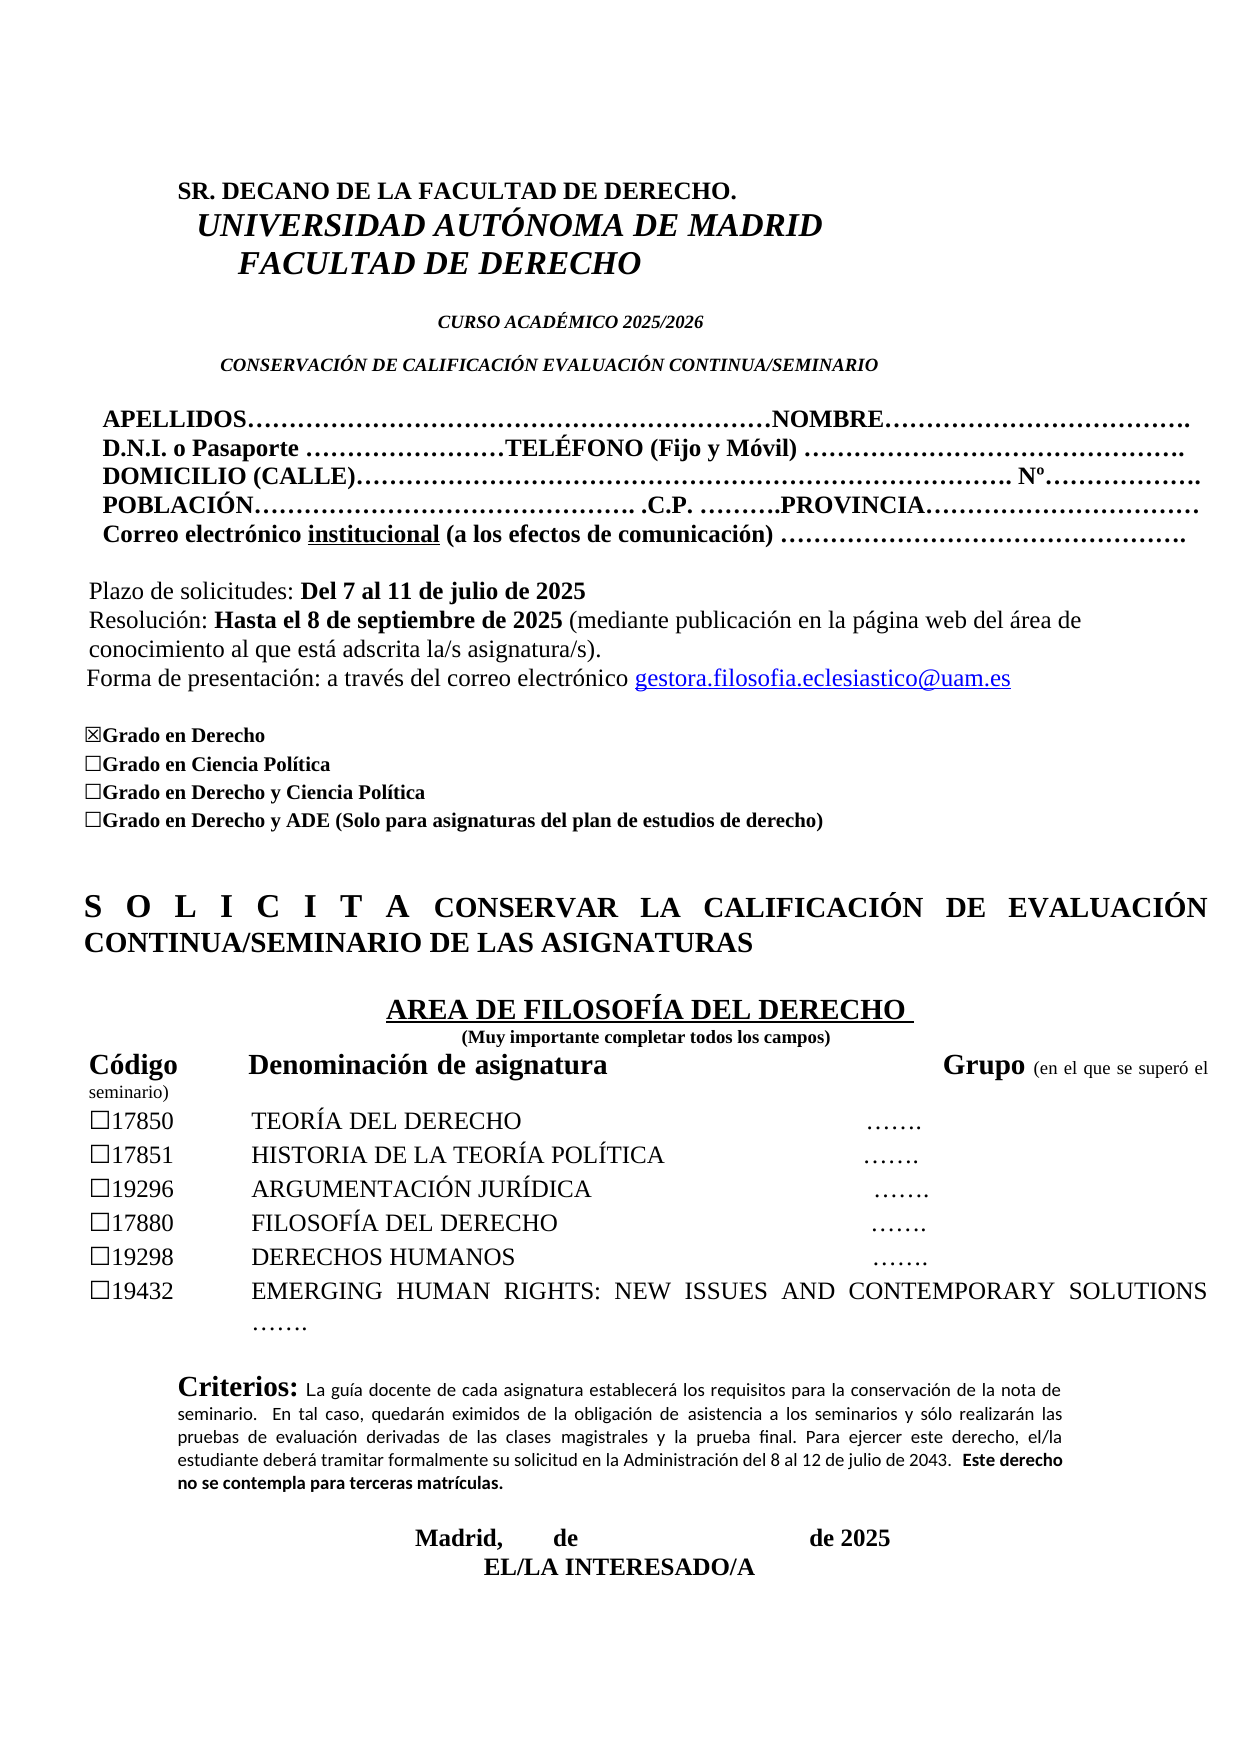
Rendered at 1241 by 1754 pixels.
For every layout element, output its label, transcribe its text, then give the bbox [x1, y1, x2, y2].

text APELLIDOS………………………………………………………NOMBRE………………………………. [102, 404, 1208, 433]
text Forma de presentación: a través del correo electrónico gestora.filosofia.eclesiastico@uam.es [74, 663, 1181, 691]
text EL/LA INTERESADO/A [196, 1552, 1208, 1581]
text 19432 EMERGING HUMAN RIGHTS: NEW ISSUES AND CONTEMPORARY SOLUTIONS ……. [88, 1273, 1208, 1336]
text Grado en Derecho [83, 720, 1208, 749]
text POBLACIÓN………………………………………. .C.P. ……….PROVINCIA…………………………… [102, 490, 1208, 519]
text Grado en Ciencia Política [83, 749, 1208, 777]
text SR. DECANO DE LA FACULTAD DE DERECHO. [177, 176, 1063, 205]
text FACULTAD DE DERECHO [196, 243, 1208, 282]
text DOMICILIO (CALLE)……………………………………………………………………. Nº………………. [102, 461, 1208, 490]
text CURSO ACADÉMICO 2025/2026 [196, 311, 1208, 332]
text conocimiento al que está adscrita la/s asignatura/s). [74, 634, 1208, 663]
text Resolución: Hasta el 8 de septiembre de 2025 (mediante publicación en la página web del área de [74, 605, 1196, 634]
text 19298 DERECHOS HUMANOS ……. [88, 1239, 1208, 1273]
text Plazo de solicitudes: Del 7 al 11 de julio de 2025 [74, 576, 1063, 605]
text CONSERVACIÓN DE CALIFICACIÓN EVALUACIÓN CONTINUA/SEMINARIO [103, 354, 1208, 375]
text Madrid, de de 2025 [196, 1523, 1208, 1552]
text Criterios: La guía docente de cada asignatura establecerá los requisitos para la conservación de la nota de seminario. En tal caso, quedarán eximidos de la obligación de asistencia a los seminarios y sólo realizarán las pruebas de evaluación derivadas de las clases magistrales y la prueba final. Para ejercer este derecho, el/la estudiante deberá tramitar formalmente su solicitud en la Administración del 8 al 12 de julio de 2043. Este derecho no se contempla para terceras matrículas. [177, 1369, 1063, 1494]
text Código Denominación de asignatura Grupo (en el que se superó el seminario) [88, 1047, 1208, 1102]
text 17850 TEORÍA DEL DERECHO ……. [88, 1102, 1208, 1136]
text UNIVERSIDAD AUTÓNOMA DE MADRID [196, 205, 1208, 243]
text S O L I C I T A CONSERVAR LA CALIFICACIÓN DE EVALUACIÓN CONTINUA/SEMINARIO DE LAS ASIGNATURAS [83, 887, 1208, 959]
text AREA DE FILOSOFÍA DEL DERECHO [83, 992, 1208, 1026]
text 17851 HISTORIA DE LA TEORÍA POLÍTICA ……. [88, 1136, 1208, 1171]
text 17880 FILOSOFÍA DEL DERECHO ……. [88, 1204, 1208, 1239]
text (Muy importante completar todos los campos) [83, 1026, 1208, 1047]
text Grado en Derecho y ADE (Solo para asignaturas del plan de estudios de derecho) [83, 806, 1208, 834]
text 19296 ARGUMENTACIÓN JURÍDICA ……. [88, 1171, 1208, 1204]
text Correo electrónico institucional (a los efectos de comunicación) …………………………………………. [83, 519, 1208, 548]
text Grado en Derecho y Ciencia Política [83, 777, 1208, 806]
text D.N.I. o Pasaporte ……………………TELÉFONO (Fijo y Móvil) ………………………………………. [102, 433, 1208, 461]
